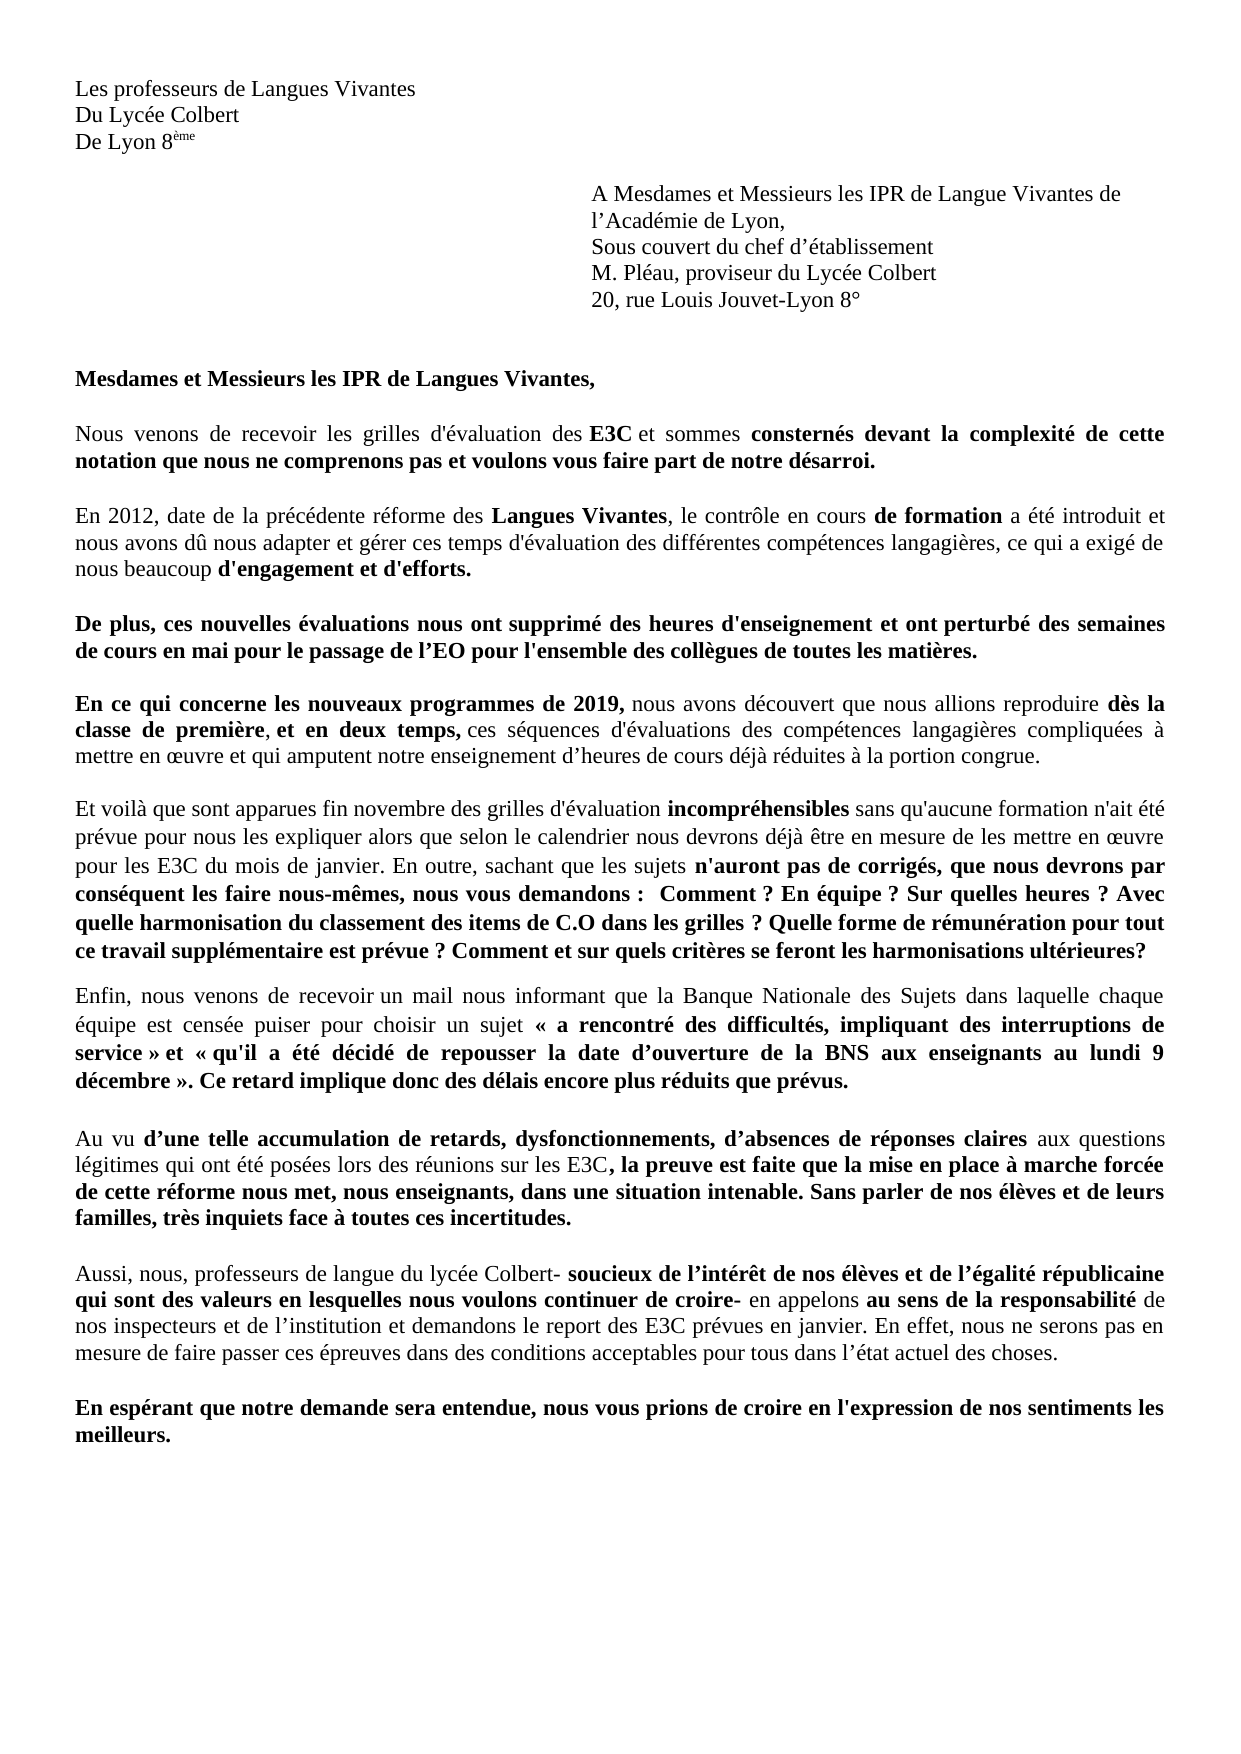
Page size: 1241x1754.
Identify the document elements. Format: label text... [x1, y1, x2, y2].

text De Lyon 8ème [75, 128, 1165, 154]
text En ce qui concerne les nouveaux programmes de 2019, nous avons découvert que nous allions reproduire dès la classe de première, et en deux temps, ces séquences d'évaluations des compétences langagières compliquées à mettre en œuvre et qui amputent notre enseignement d’heures de cours déjà réduites à la portion congrue. [75, 689, 1165, 769]
text En 2012, date de la précédente réforme des Langues Vivantes, le contrôle en cours de formation a été introduit et nous avons dû nous adapter et gérer ces temps d'évaluation des différentes compétences langagières, ce qui a exigé de nous beaucoup d'engagement et d'efforts. [75, 502, 1165, 581]
text Nous venons de recevoir les grilles d'évaluation des E3C et sommes consternés devant la complexité de cette notation que nous ne comprenons pas et voulons vous faire part de notre désarroi. [75, 420, 1165, 473]
text Au vu d’une telle accumulation de retards, dysfonctionnements, d’absences de réponses claires aux questions légitimes qui ont été posées lors des réunions sur les E3C, la preuve est faite que la mise en place à marche forcée de cette réforme nous met, nous enseignants, dans une situation intenable. Sans parler de nos élèves et de leurs familles, très inquiets face à toutes ces incertitudes. [75, 1125, 1165, 1231]
text Du Lycée Colbert [75, 101, 1165, 128]
text 20, rue Louis Jouvet-Lyon 8° [517, 286, 1165, 312]
text Et voilà que sont apparues fin novembre des grilles d'évaluation incompréhensibles sans qu'aucune formation n'ait été prévue pour nous les expliquer alors que selon le calendrier nous devrons déjà être en mesure de les mettre en œuvre pour les E3C du mois de janvier. En outre, sachant que les sujets n'auront pas de corrigés, que nous devrons par conséquent les faire nous-mêmes, nous vous demandons : Comment ? En équipe ? Sur quelles heures ? Avec quelle harmonisation du classement des items de C.O dans les grilles ? Quelle forme de rémunération pour tout ce travail supplémentaire est prévue ? Comment et sur quels critères se feront les harmonisations ultérieures? [75, 795, 1165, 963]
text A Mesdames et Messieurs les IPR de Langue Vivantes de l’Académie de Lyon, [591, 180, 1165, 233]
text Sous couvert du chef d’établissement [517, 233, 1165, 259]
text M. Pléau, proviseur du Lycée Colbert [517, 259, 1165, 286]
text Mesdames et Messieurs les IPR de Langues Vivantes, [75, 365, 1165, 391]
text Enfin, nous venons de recevoir un mail nous informant que la Banque Nationale des Sujets dans laquelle chaque équipe est censée puiser pour choisir un sujet « a rencontré des difficultés, impliquant des interruptions de service » et « qu'il a été décidé de repousser la date d’ouverture de la BNS aux enseignants au lundi 9 décembre ». Ce retard implique donc des délais encore plus réduits que prévus. [75, 982, 1165, 1094]
text Les professeurs de Langues Vivantes [75, 75, 1165, 101]
text Aussi, nous, professeurs de langue du lycée Colbert- soucieux de l’intérêt de nos élèves et de l’égalité républicaine qui sont des valeurs en lesquelles nous voulons continuer de croire- en appelons au sens de la responsabilité de nos inspecteurs et de l’institution et demandons le report des E3C prévues en janvier. En effet, nous ne serons pas en mesure de faire passer ces épreuves dans des conditions acceptables pour tous dans l’état actuel des choses. [75, 1260, 1165, 1365]
text De plus, ces nouvelles évaluations nous ont supprimé des heures d'enseignement et ont perturbé des semaines de cours en mai pour le passage de l’EO pour l'ensemble des collègues de toutes les matières. [75, 611, 1165, 663]
text En espérant que notre demande sera entendue, nous vous prions de croire en l'expression de nos sentiments les meilleurs. [75, 1394, 1165, 1447]
